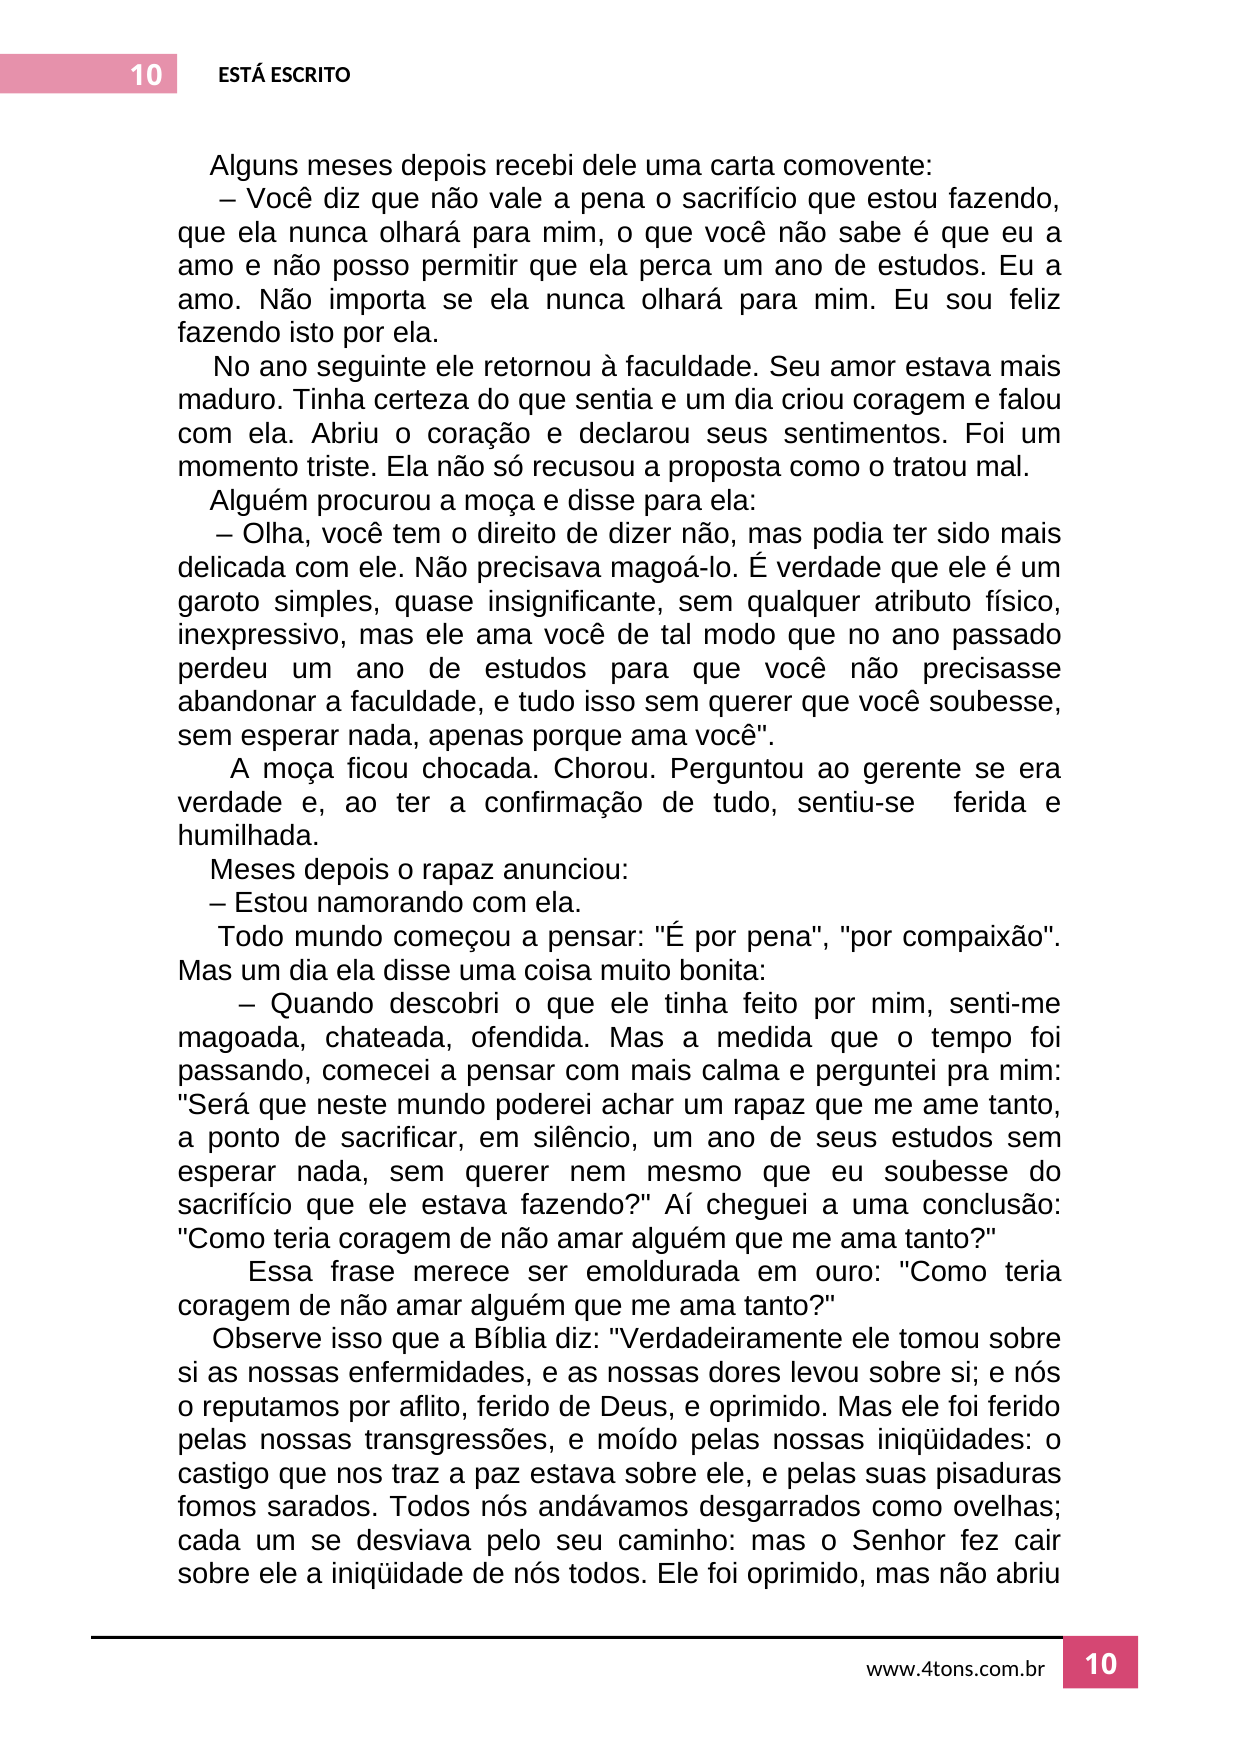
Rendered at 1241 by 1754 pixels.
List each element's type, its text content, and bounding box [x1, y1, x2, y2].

text – Estou namorando com ela. [177, 886, 1063, 919]
text – Quando descobri o que ele tinha feito por mim, senti-me magoada, chateada, ofendida. Mas a medida que o tempo foi passando, comecei a pensar com mais calma e perguntei pra mim: "Será que neste mundo poderei achar um rapaz que me ame tanto, a ponto de sacrificar, em silêncio, um ano de seus estudos sem esperar nada, sem querer nem mesmo que eu soubesse do sacrifício que ele estava fazendo?" Aí cheguei a uma conclusão: "Como teria coragem de não amar alguém que me ama tanto?" [177, 986, 1063, 1254]
text Alguém procurou a moça e disse para ela: [177, 483, 1063, 517]
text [177, 1322, 1063, 1590]
text – Você diz que não vale a pena o sacrifício que estou fazendo, que ela nunca olhará para mim, o que você não sabe é que eu a amo e não posso permitir que ela perca um ano de estudos. Eu a amo. Não importa se ela nunca olhará para mim. Eu sou feliz fazendo isto por ela. [177, 181, 1063, 349]
text A moça ficou chocada. Chorou. Perguntou ao gerente se era verdade e, ao ter a confirmação de tudo, sentiu-se ferida e humilhada. [177, 751, 1063, 852]
text – Olha, você tem o direito de dizer não, mas podia ter sido mais delicada com ele. Não precisava magoá-lo. É verdade que ele é um garoto simples, quase insignificante, sem qualquer atributo físico, inexpressivo, mas ele ama você de tal modo que no ano passado perdeu um ano de estudos para que você não precisasse abandonar a faculdade, e tudo isso sem querer que você soubesse, sem esperar nada, apenas porque ama você". [177, 517, 1063, 751]
text Todo mundo começou a pensar: "É por pena", "por compaixão". Mas um dia ela disse uma coisa muito bonita: [177, 919, 1063, 986]
text Meses depois o rapaz anunciou: [177, 852, 1063, 886]
text No ano seguinte ele retornou à faculdade. Seu amor estava mais maduro. Tinha certeza do que sentia e um dia criou coragem e falou com ela. Abriu o coração e declarou seus sentimentos. Foi um momento triste. Ela não só recusou a proposta como o tratou mal. [177, 349, 1063, 483]
text Alguns meses depois recebi dele uma carta comovente: [177, 148, 1063, 181]
text Essa frase merece ser emoldurada em ouro: "Como teria coragem de não amar alguém que me ama tanto?" [177, 1254, 1063, 1322]
